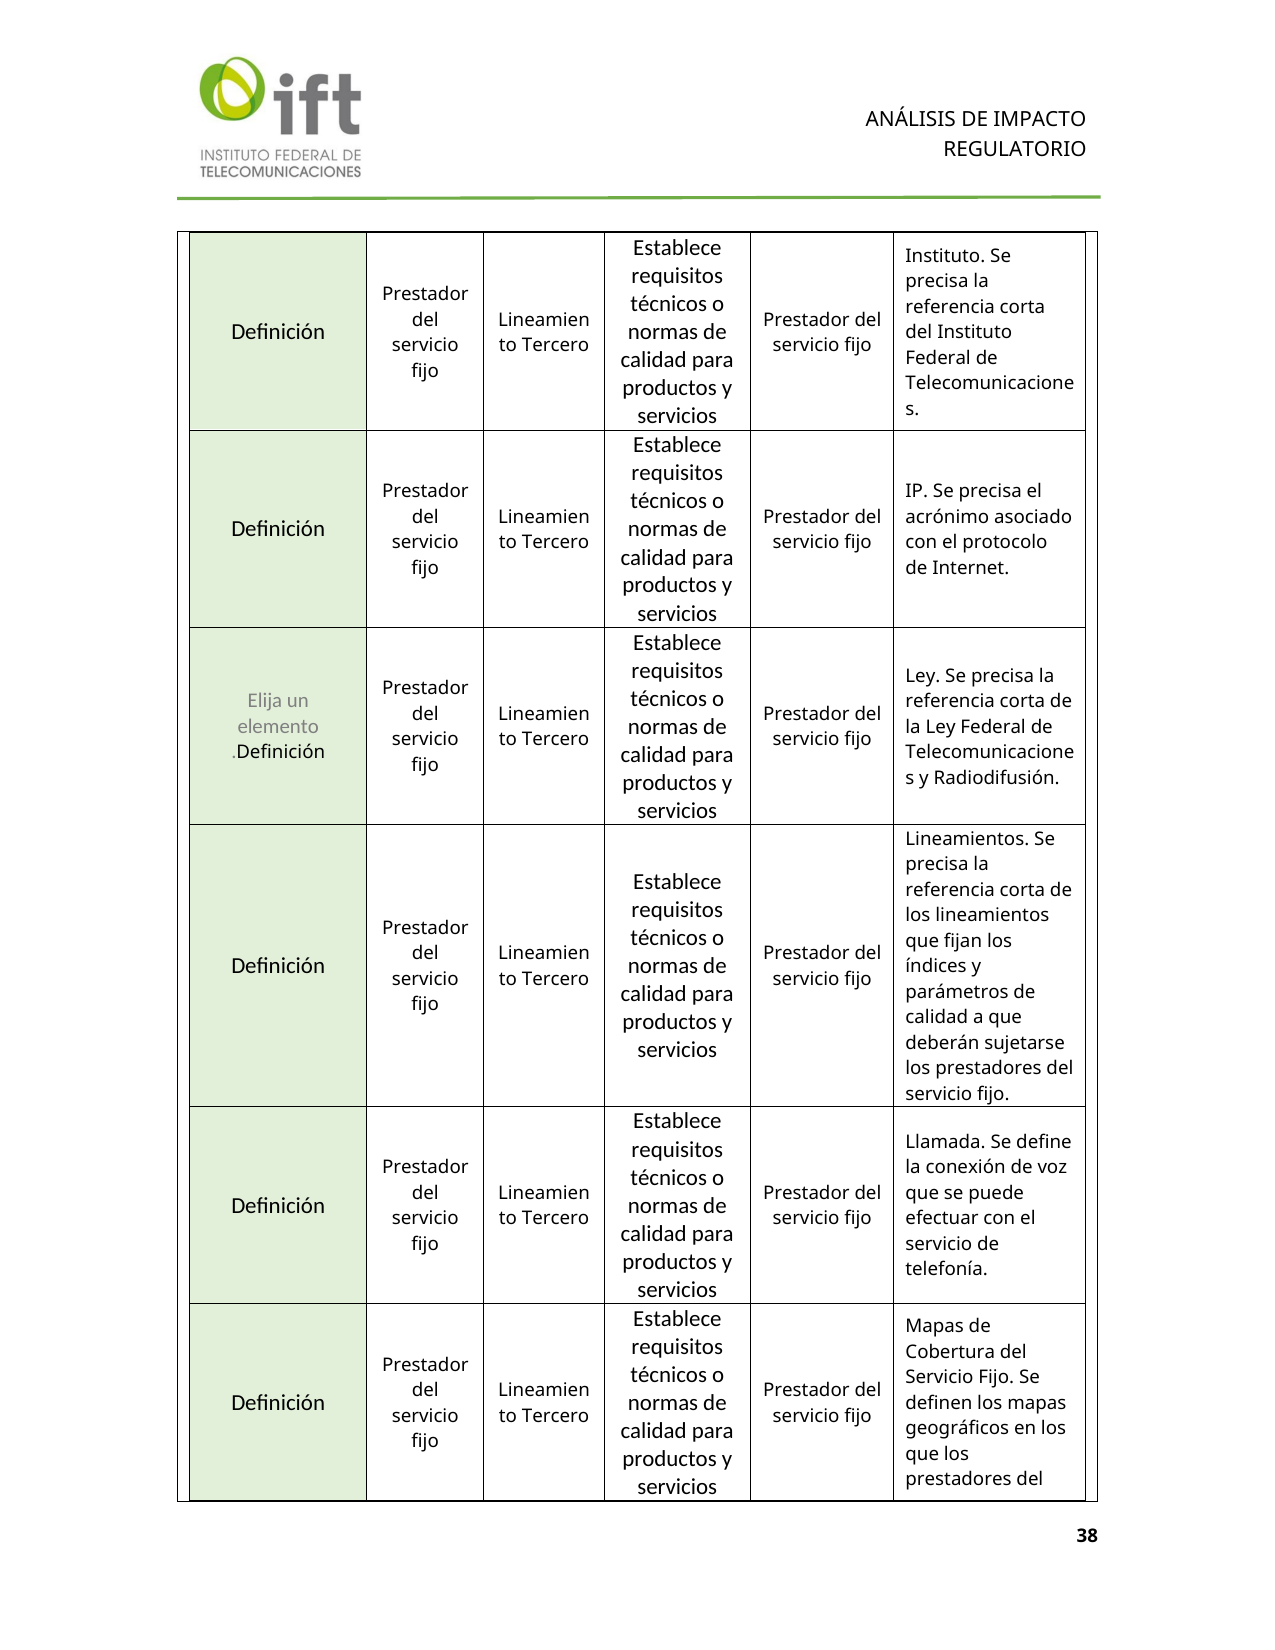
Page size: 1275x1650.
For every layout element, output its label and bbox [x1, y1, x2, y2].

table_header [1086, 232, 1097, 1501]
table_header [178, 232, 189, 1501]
picture [177, 52, 390, 196]
